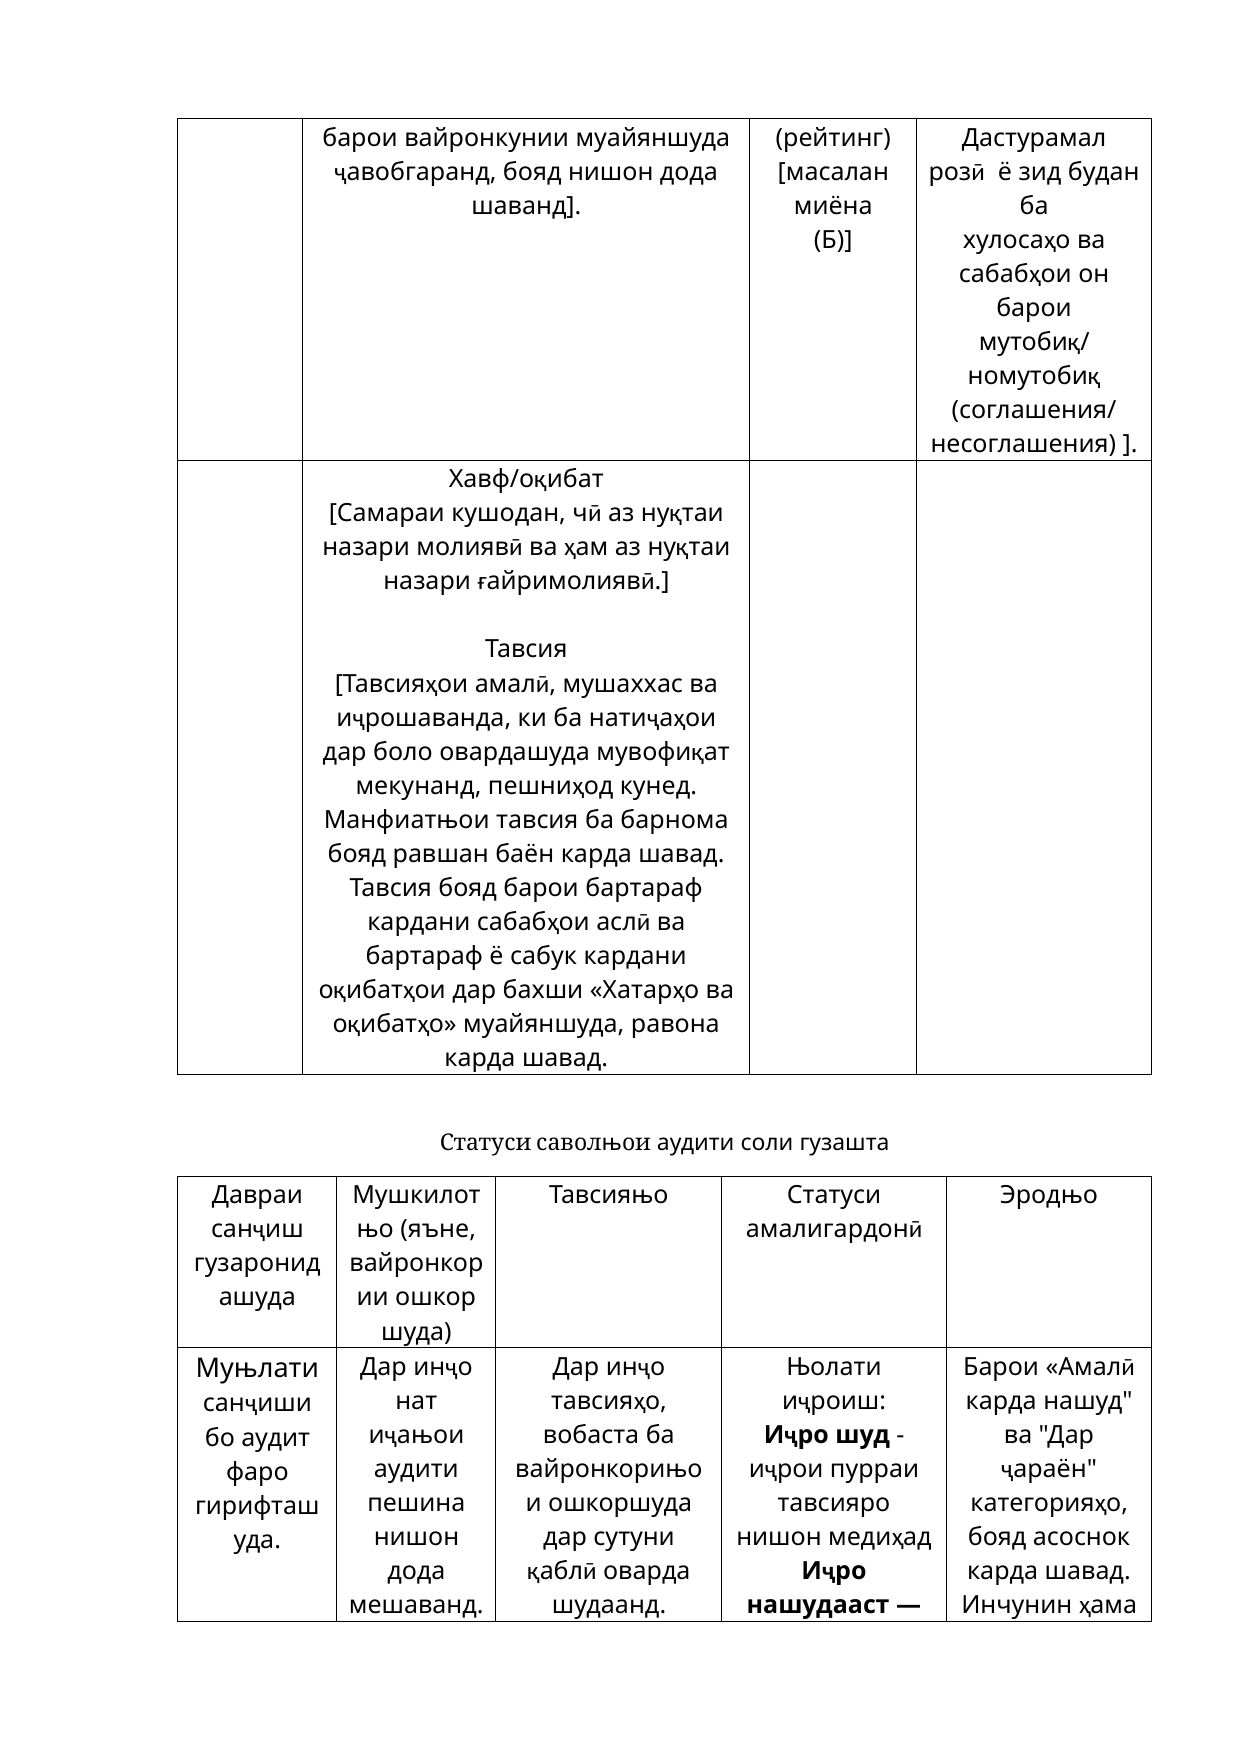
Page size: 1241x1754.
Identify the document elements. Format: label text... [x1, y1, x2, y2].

table_cell [917, 461, 1151, 1074]
table_header Давраи санҷиш гузаронидашуда [178, 1177, 336, 1347]
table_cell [496, 1348, 721, 1621]
text Статуси саволњои аудити соли гузашта [177, 1125, 1152, 1157]
table_cell Хавф/оқибат [Самараи кушодан, чӣ аз нуқтаи назари молиявӣ ва ҳам аз нуқтаи назари ғайримолиявӣ.] Тавсия [Тавсияҳои амалӣ, мушаххас ва иҷрошаванда, ки ба натиҷаҳои дар боло овардашуда мувофиқат мекунанд, пешниҳод кунед. Манфиатњои тавсия ба барнома бояд равшан баён карда шавад. Тавсия бояд барои бартараф кардани сабабҳои аслӣ ва бартараф ё сабук кардани оқибатҳои дар бахши «Хатарҳо ва оқибатҳо» муайяншуда, равона карда шавад. [303, 461, 749, 1074]
table_cell [178, 119, 302, 460]
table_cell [722, 1348, 946, 1621]
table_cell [303, 119, 749, 460]
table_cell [947, 1348, 1151, 1621]
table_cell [178, 1348, 336, 1621]
table_header Мушкилотњо (яъне, вайронкории ошкор шуда) [337, 1177, 495, 1347]
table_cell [750, 119, 916, 460]
table_header Эродњо [947, 1177, 1151, 1347]
table_cell [178, 461, 302, 1074]
table_cell [750, 461, 916, 1074]
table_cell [917, 119, 1151, 460]
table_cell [337, 1348, 495, 1621]
table_header Статуси амалигардонӣ [722, 1177, 946, 1347]
table_header Тавсияњо [496, 1177, 721, 1347]
